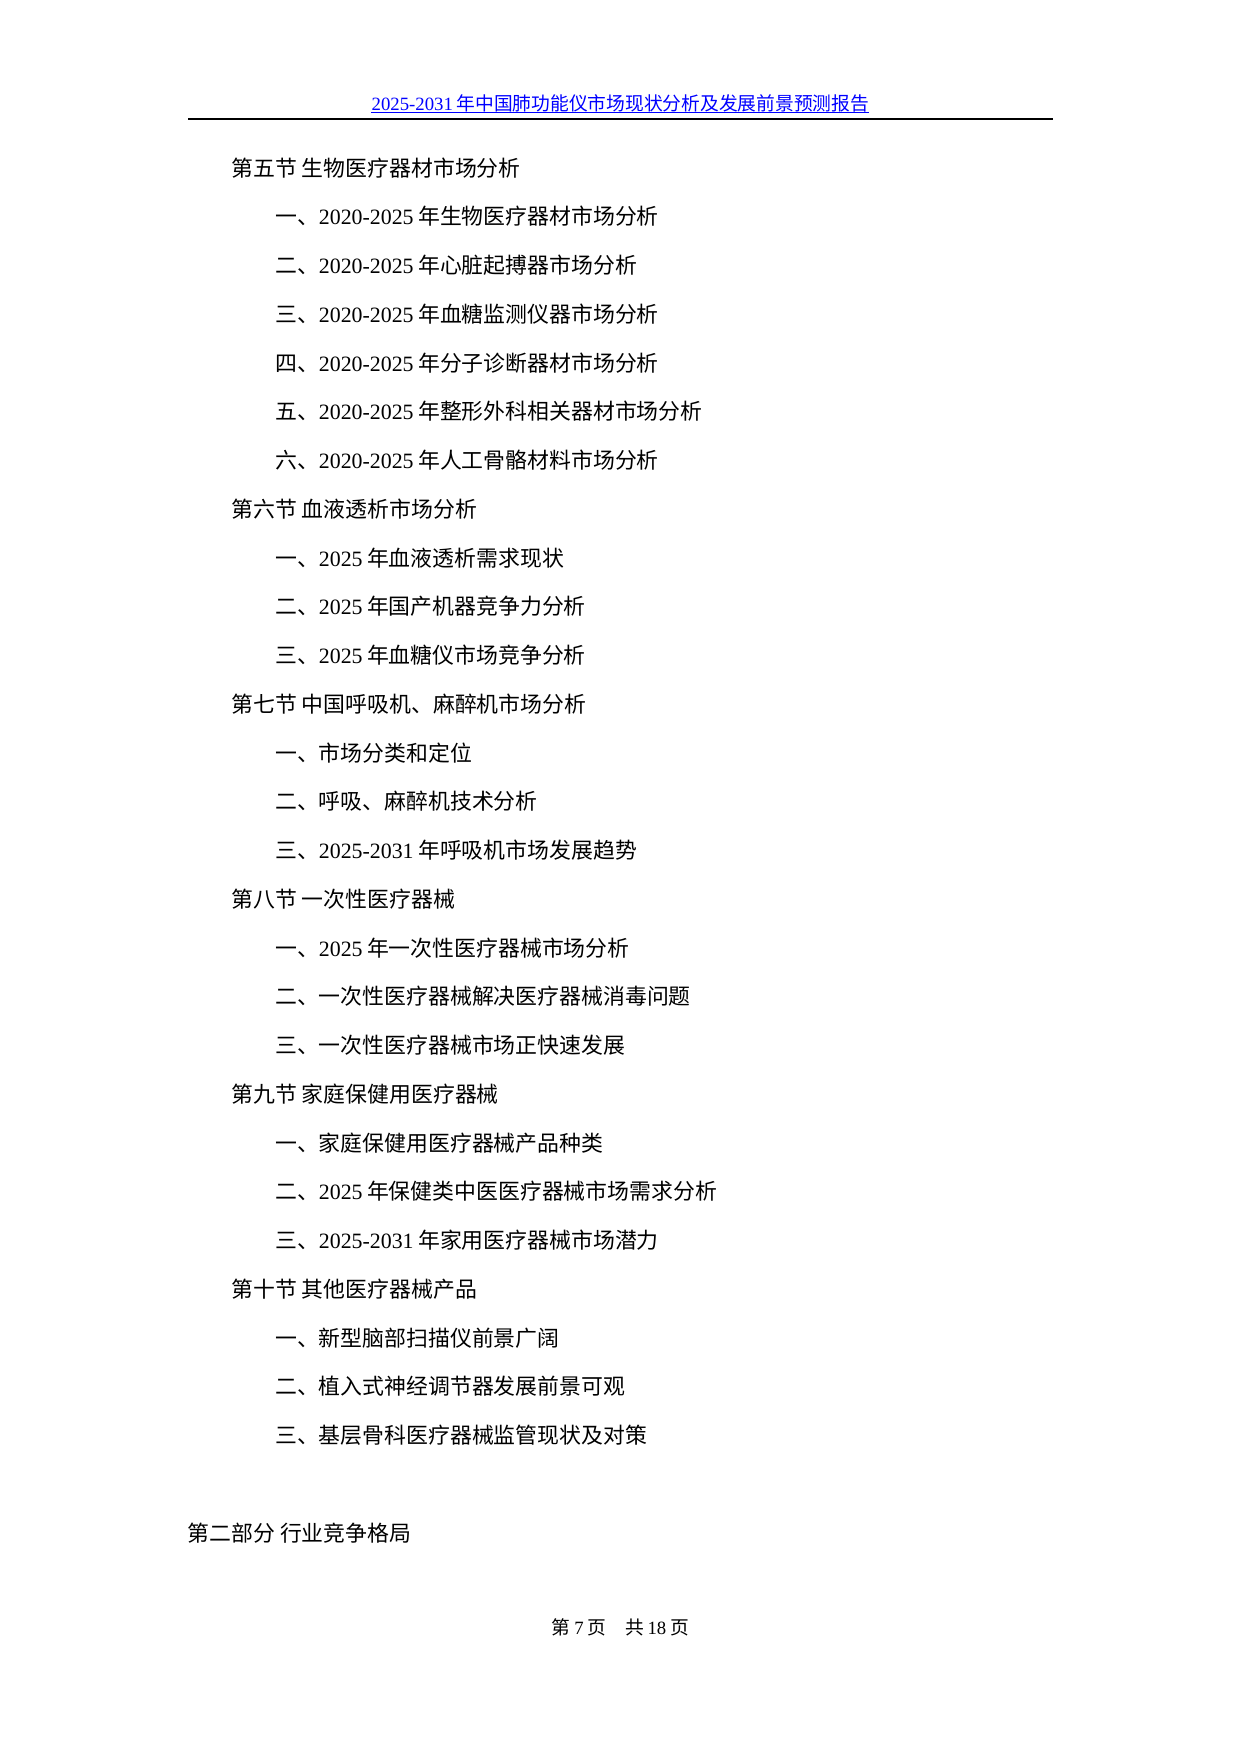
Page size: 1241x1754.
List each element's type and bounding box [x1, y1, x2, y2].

text [187, 150, 1053, 1548]
